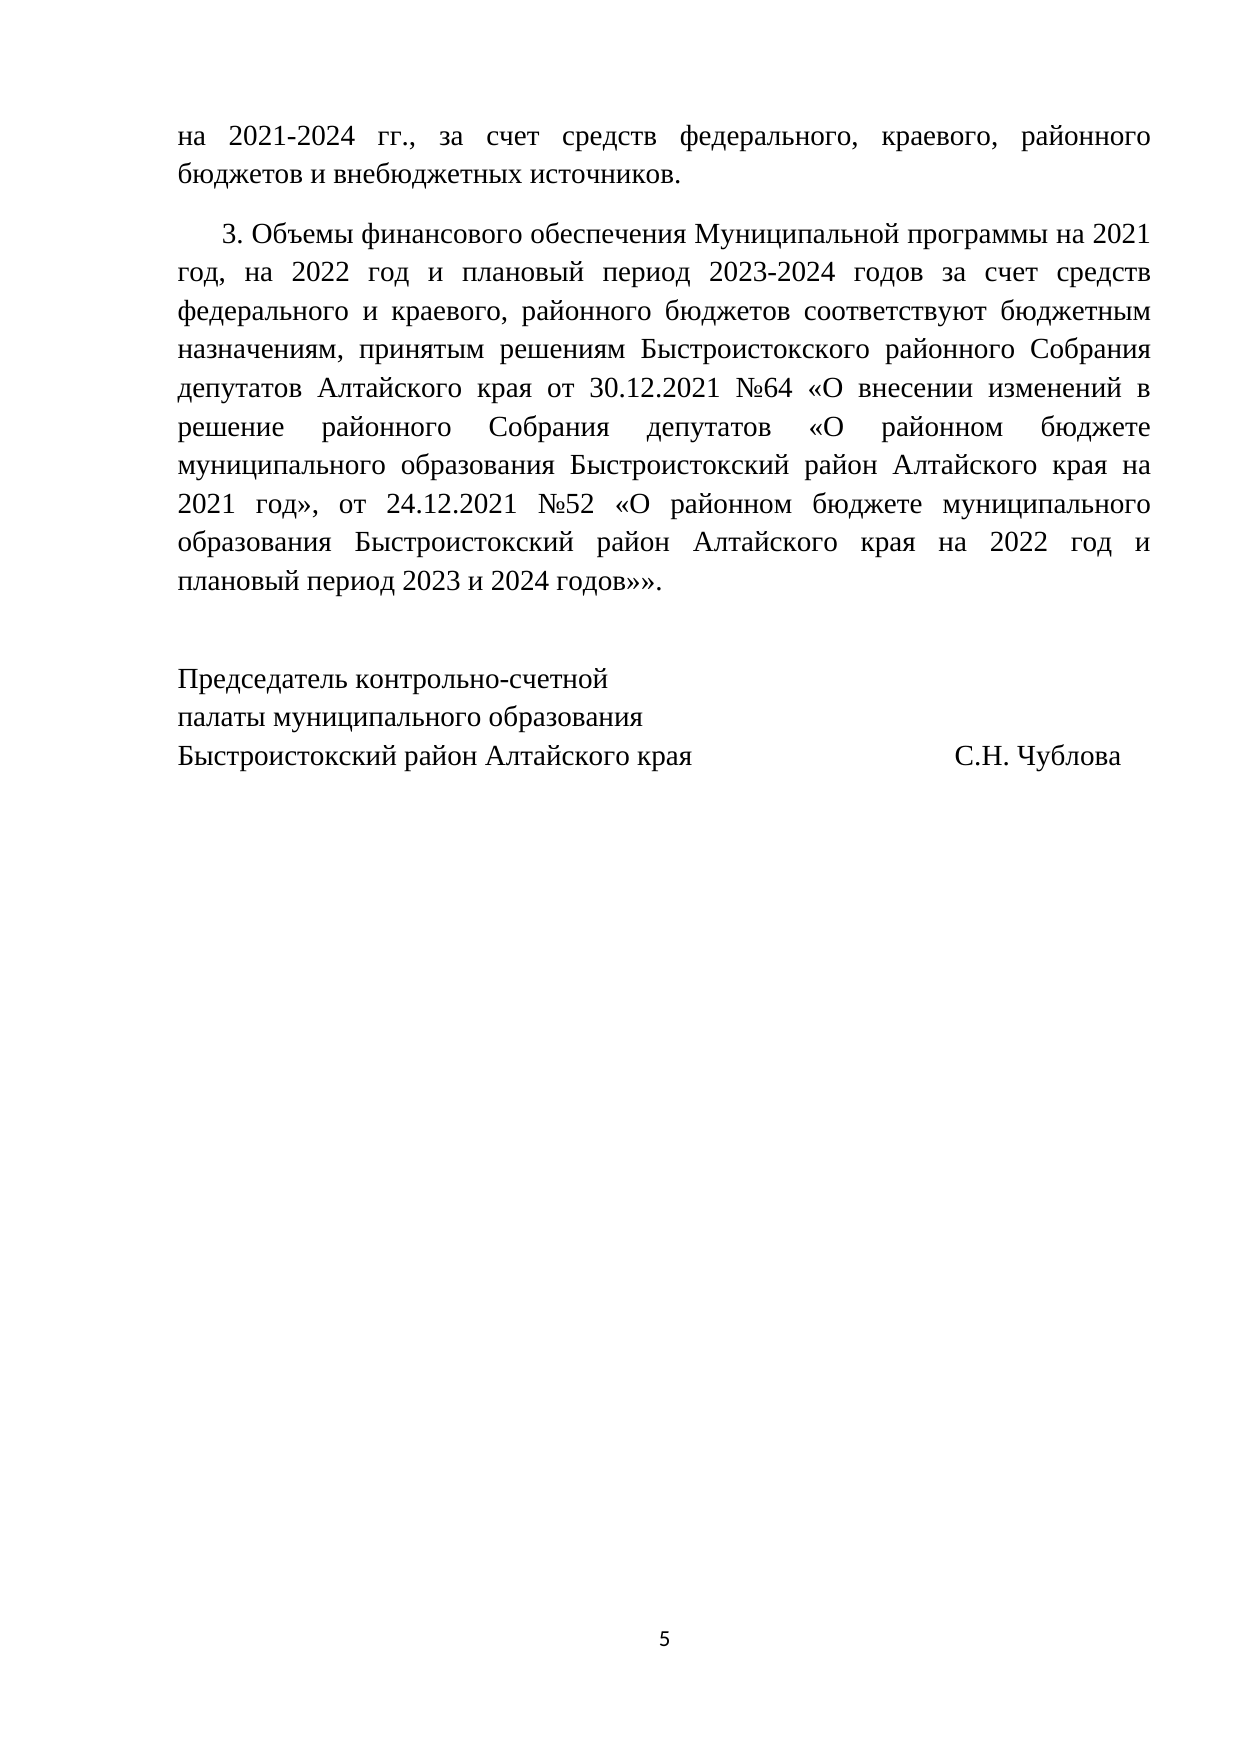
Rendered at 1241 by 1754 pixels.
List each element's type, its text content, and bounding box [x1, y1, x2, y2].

text Председатель контрольно-счетной [177, 661, 1152, 694]
text Быстроистокский район Алтайского края С.Н. Чублова [177, 738, 1152, 771]
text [177, 118, 1152, 190]
text палаты муниципального образования [177, 699, 1152, 733]
text 3. Объемы финансового обеспечения Муниципальной программы на 2021 год, на 2022 год и плановый период 2023-2024 годов за счет средств федерального и краевого, районного бюджетов соответствуют бюджетным назначениям, принятым решениям Быстроистокского районного Собрания депутатов Алтайского края от 30.12.2021 №64 «О внесении изменений в решение районного Собрания депутатов «О районном бюджете муниципального образования Быстроистокский район Алтайского края на 2021 год», от 24.12.2021 №52 «О районном бюджете муниципального образования Быстроистокский район Алтайского края на 2022 год и плановый период 2023 и 2024 годов»». [177, 216, 1152, 596]
